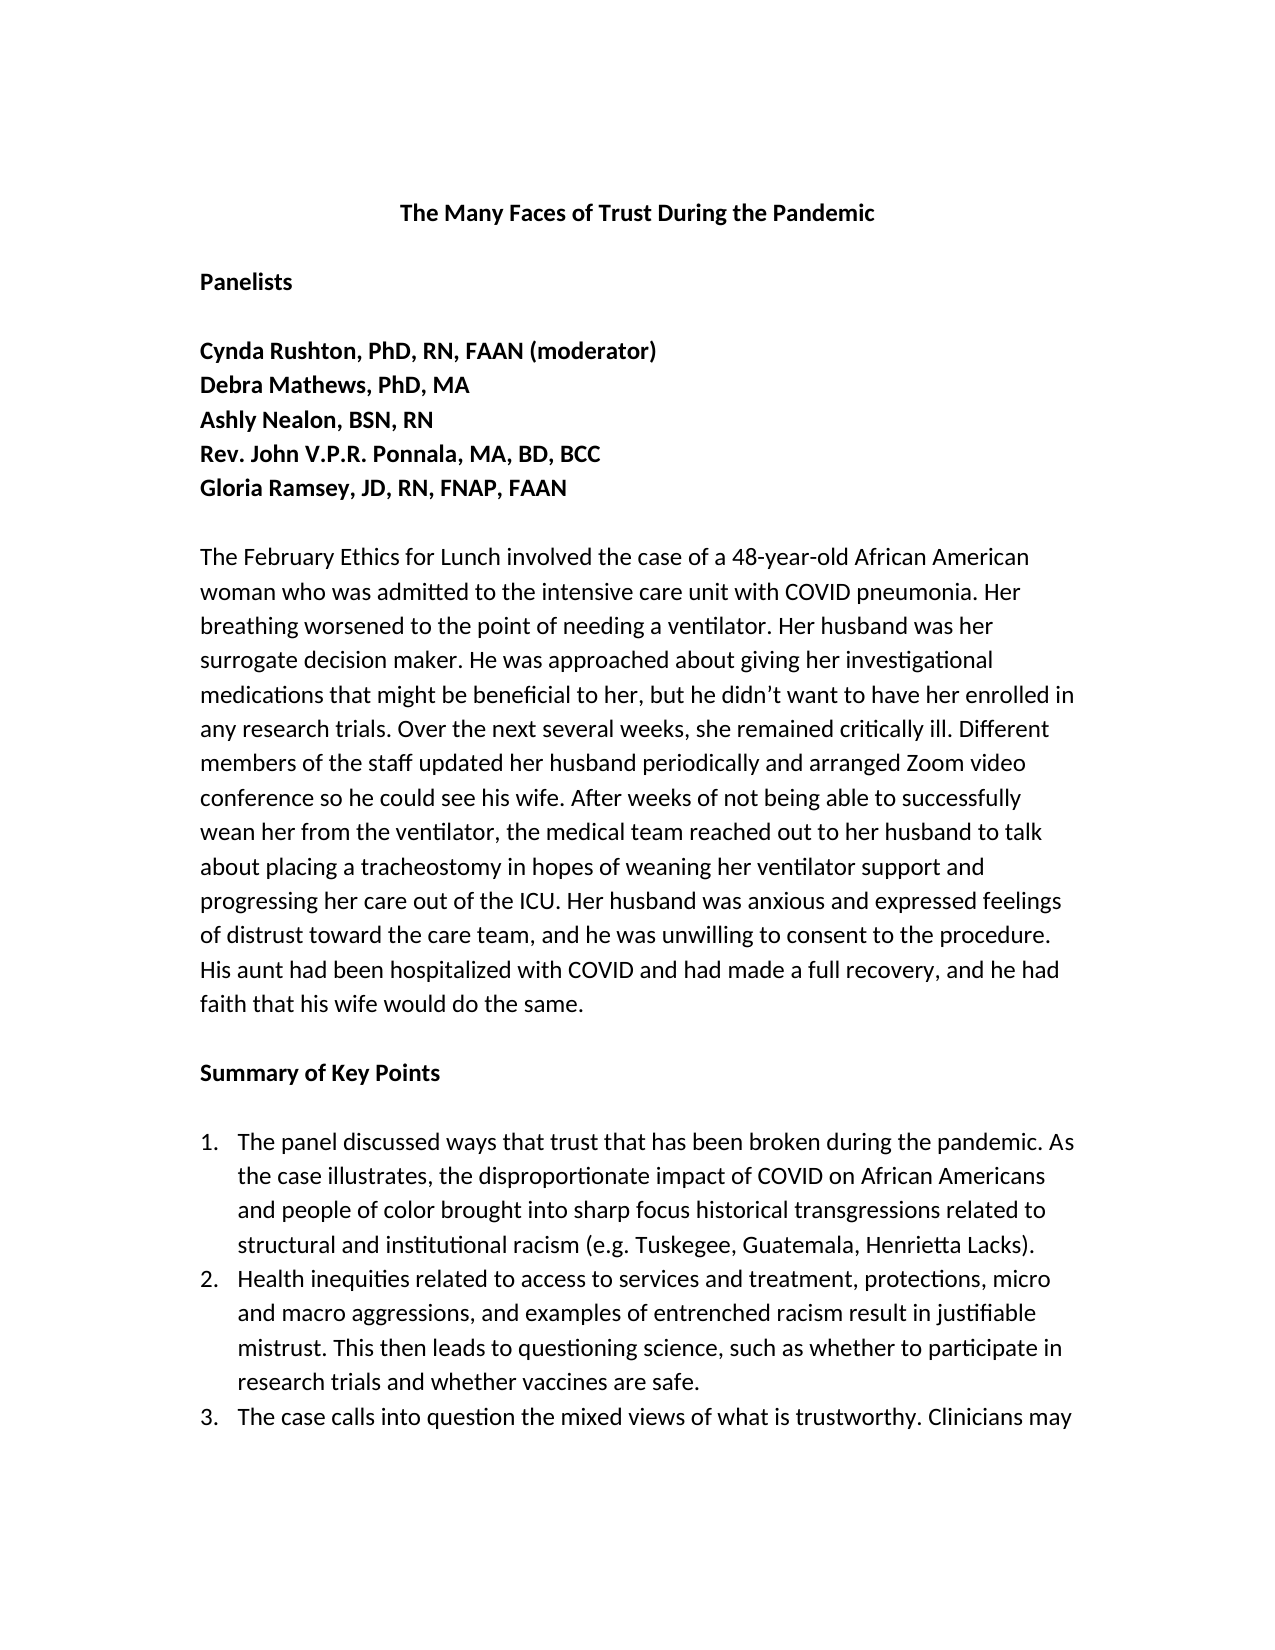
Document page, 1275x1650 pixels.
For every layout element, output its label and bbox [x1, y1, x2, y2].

table_header [150, 150, 1125, 1475]
